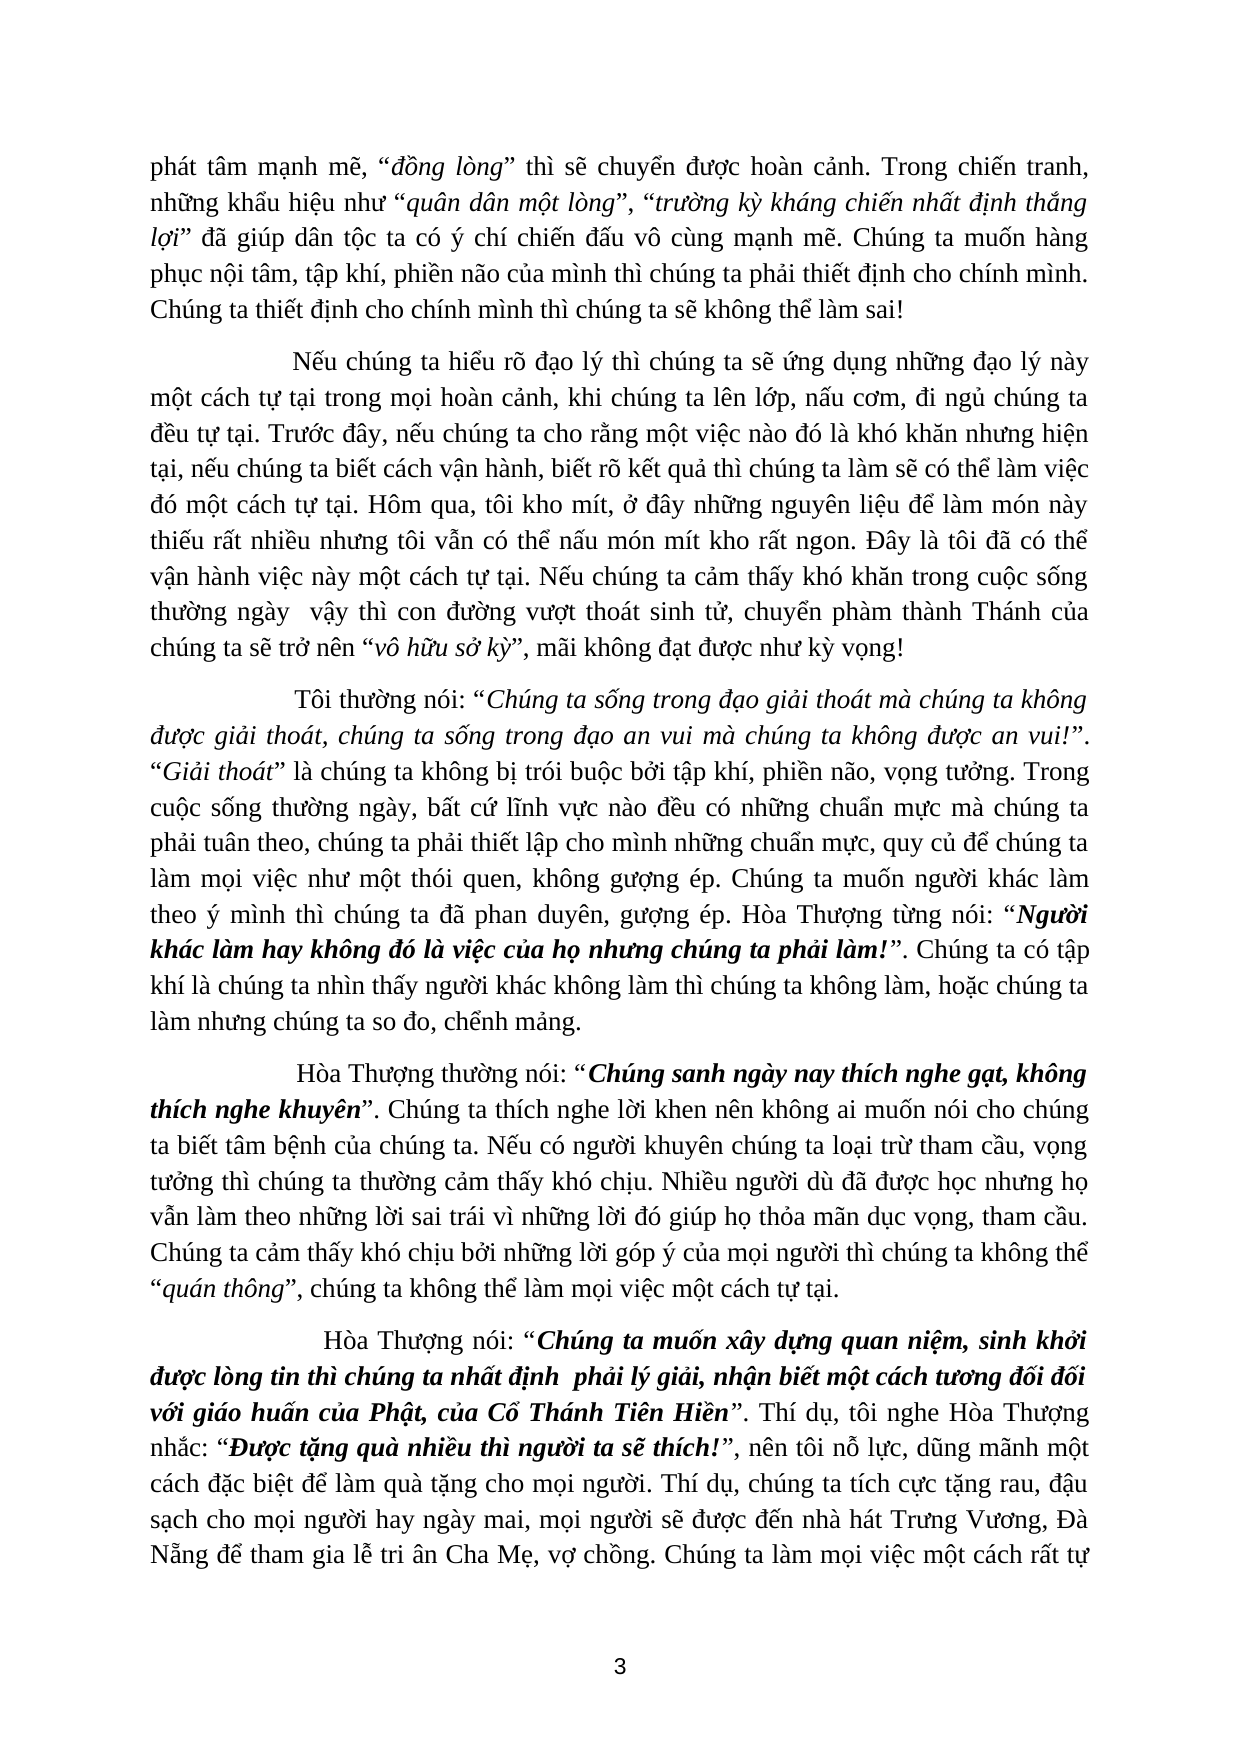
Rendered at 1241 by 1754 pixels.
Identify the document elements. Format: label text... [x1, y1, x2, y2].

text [150, 150, 1090, 324]
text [150, 1324, 1090, 1570]
text Hòa Thượng thường nói: “Chúng sanh ngày nay thích nghe gạt, không thích nghe khuyên”. Chúng ta thích nghe lời khen nên không ai muốn nói cho chúng ta biết tâm bệnh của chúng ta. Nếu có người khuyên chúng ta loại trừ tham cầu, vọng tưởng thì chúng ta thường cảm thấy khó chịu. Nhiều người dù đã được học nhưng họ vẫn làm theo những lời sai trái vì những lời đó giúp họ thỏa mãn dục vọng, tham cầu. Chúng ta cảm thấy khó chịu bởi những lời góp ý của mọi người thì chúng ta không thể “quán thông”, chúng ta không thể làm mọi việc một cách tự tại. [150, 1057, 1090, 1303]
text Nếu chúng ta hiểu rõ đạo lý thì chúng ta sẽ ứng dụng những đạo lý này một cách tự tại trong mọi hoàn cảnh, khi chúng ta lên lớp, nấu cơm, đi ngủ chúng ta đều tự tại. Trước đây, nếu chúng ta cho rằng một việc nào đó là khó khăn nhưng hiện tại, nếu chúng ta biết cách vận hành, biết rõ kết quả thì chúng ta làm sẽ có thể làm việc đó một cách tự tại. Hôm qua, tôi kho mít, ở đây những nguyên liệu để làm món này thiếu rất nhiều nhưng tôi vẫn có thể nấu món mít kho rất ngon. Đây là tôi đã có thể vận hành việc này một cách tự tại. Nếu chúng ta cảm thấy khó khăn trong cuộc sống thường ngày vậy thì con đường vượt thoát sinh tử, chuyển phàm thành Thánh của chúng ta sẽ trở nên “vô hữu sở kỳ”, mãi không đạt được như kỳ vọng! [150, 345, 1090, 662]
text Tôi thường nói: “Chúng ta sống trong đạo giải thoát mà chúng ta không được giải thoát, chúng ta sống trong đạo an vui mà chúng ta không được an vui!”. “Giải thoát” là chúng ta không bị trói buộc bởi tập khí, phiền não, vọng tưởng. Trong cuộc sống thường ngày, bất cứ lĩnh vực nào đều có những chuẩn mực mà chúng ta phải tuân theo, chúng ta phải thiết lập cho mình những chuẩn mực, quy củ để chúng ta làm mọi việc như một thói quen, không gượng ép. Chúng ta muốn người khác làm theo ý mình thì chúng ta đã phan duyên, gượng ép. Hòa Thượng từng nói: “Người khác làm hay không đó là việc của họ nhưng chúng ta phải làm!”. Chúng ta có tập khí là chúng ta nhìn thấy người khác không làm thì chúng ta không làm, hoặc chúng ta làm nhưng chúng ta so đo, chểnh mảng. [150, 683, 1090, 1036]
